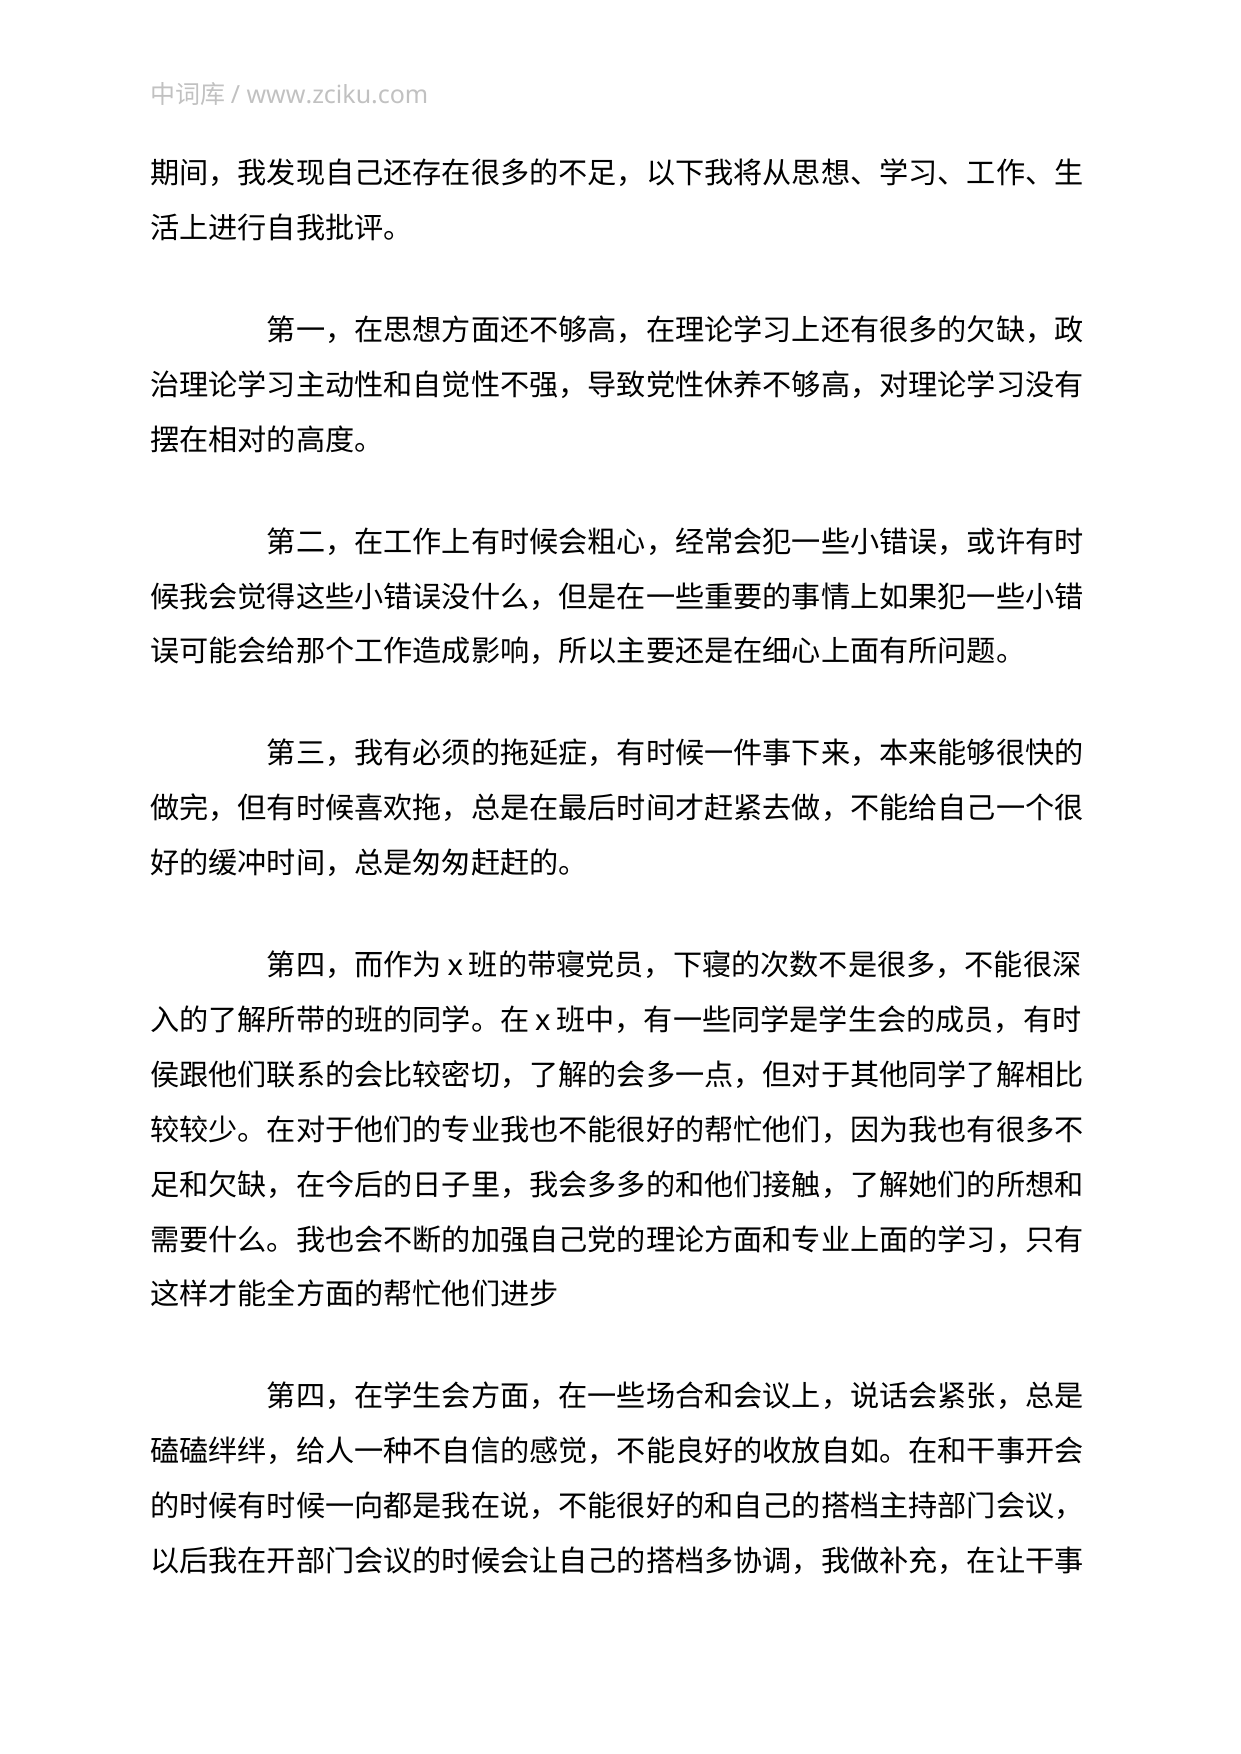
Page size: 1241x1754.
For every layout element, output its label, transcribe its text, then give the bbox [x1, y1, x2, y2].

text 第三，我有必须的拖延症，有时候一件事下来，本来能够很快的做完，但有时候喜欢拖，总是在最后时间才赶紧去做，不能给自己一个很好的缓冲时间，总是匆匆赶赶的。 [150, 730, 1090, 882]
text 第四，而作为x班的带寝党员，下寝的次数不是很多，不能很深入的了解所带的班的同学。在x班中，有一些同学是学生会的成员，有时侯跟他们联系的会比较密切，了解的会多一点，但对于其他同学了解相比较较少。在对于他们的专业我也不能很好的帮忙他们，因为我也有很多不足和欠缺，在今后的日子里，我会多多的和他们接触，了解她们的所想和需要什么。我也会不断的加强自己党的理论方面和专业上面的学习，只有这样才能全方面的帮忙他们进步 [150, 941, 1090, 1313]
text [150, 150, 1090, 247]
text 第二，在工作上有时候会粗心，经常会犯一些小错误，或许有时候我会觉得这些小错误没什么，但是在一些重要的事情上如果犯一些小错误可能会给那个工作造成影响，所以主要还是在细心上面有所问题。 [150, 518, 1090, 670]
text 第一，在思想方面还不够高，在理论学习上还有很多的欠缺，政治理论学习主动性和自觉性不强，导致党性休养不够高，对理论学习没有摆在相对的高度。 [150, 307, 1090, 459]
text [150, 1373, 1090, 1580]
